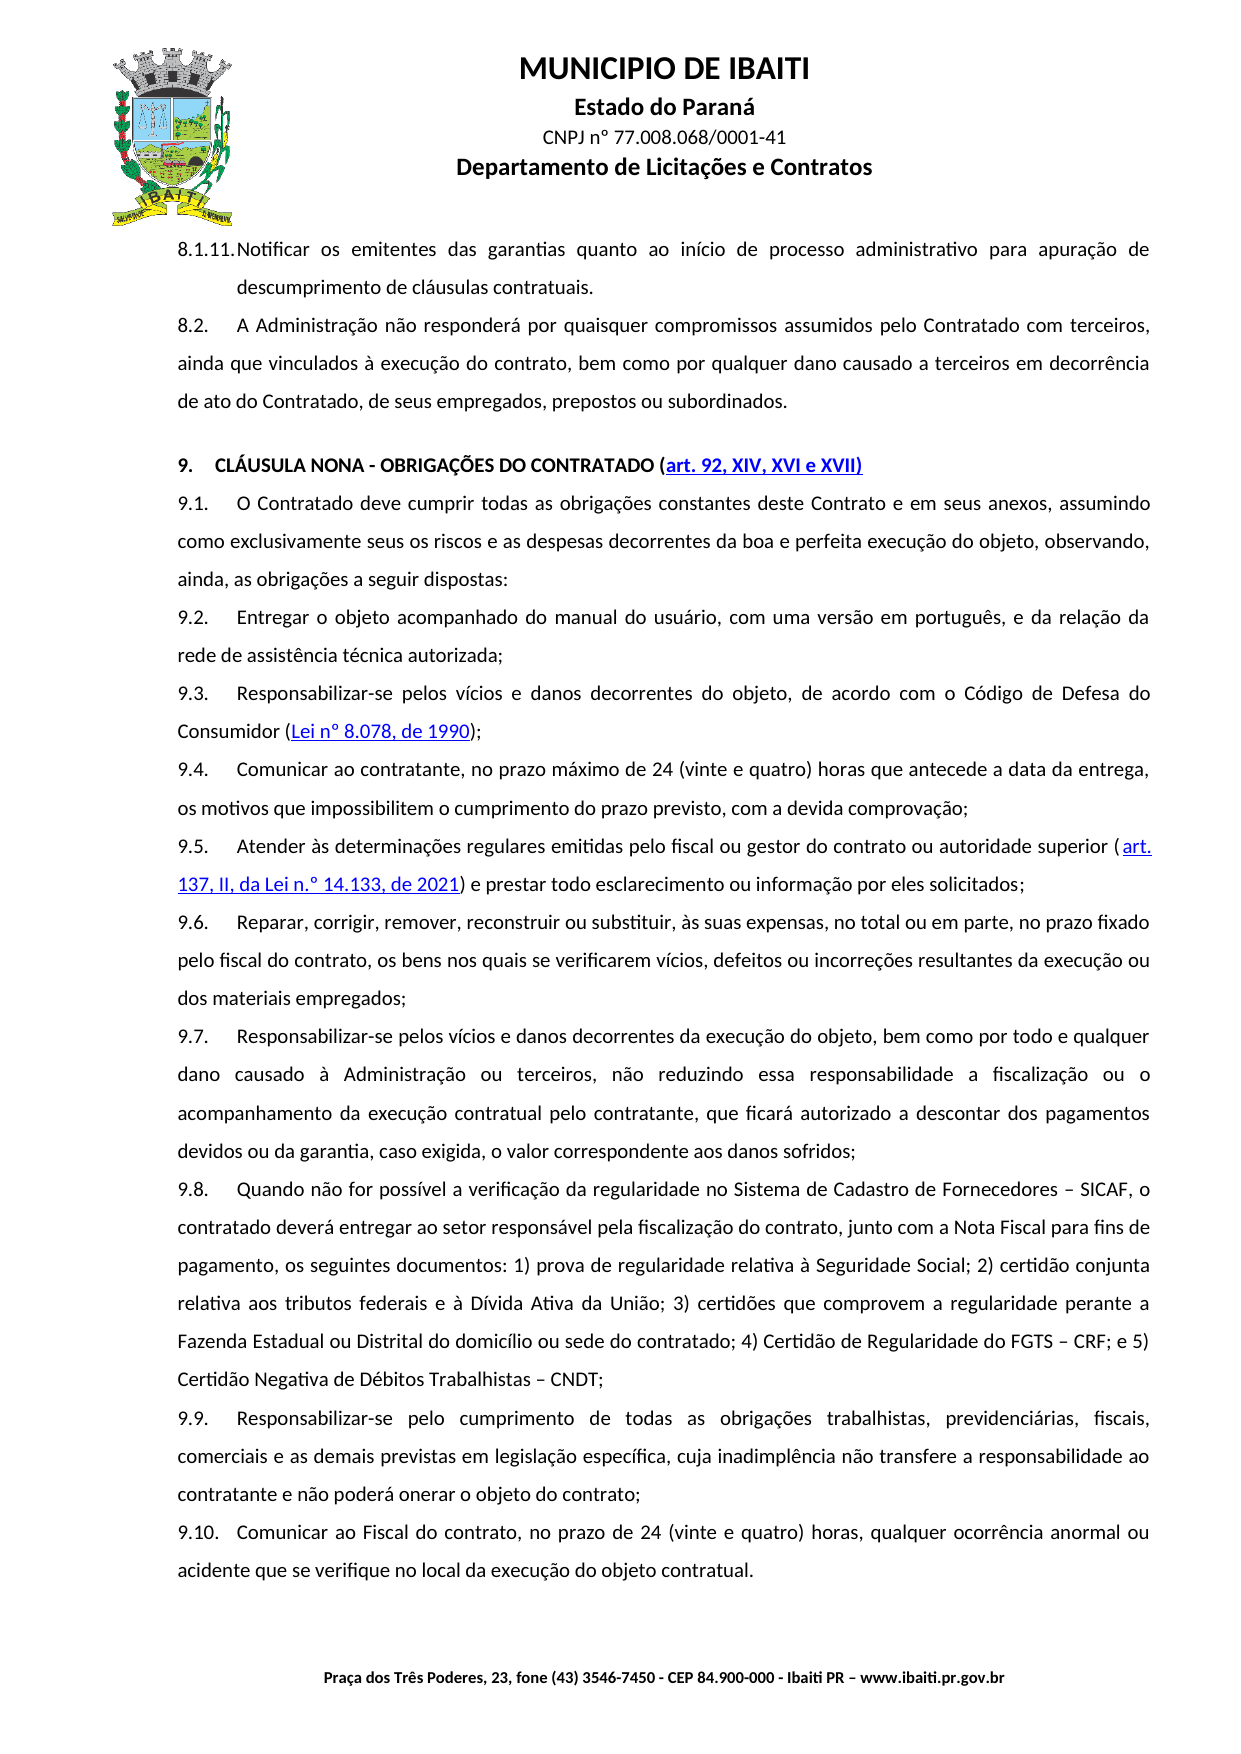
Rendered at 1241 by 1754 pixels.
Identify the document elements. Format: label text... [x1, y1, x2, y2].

list Responsabilizar-se pelos vícios e danos decorrentes da execução do objeto, bem como por todo e qualquer dano causado à Administração ou terceiros, não reduzindo essa responsabilidade a fiscalização ou o acompanhamento da execução contratual pelo contratante, que ficará autorizado a descontar dos pagamentos devidos ou da garantia, caso exigida, o valor correspondente aos danos sofridos; [177, 1023, 1152, 1163]
list Atender às determinações regulares emitidas pelo fiscal ou gestor do contrato ou autoridade superior (art. 137, II, da Lei n.º 14.133, de 2021) e prestar todo esclarecimento ou informação por eles solicitados; [177, 833, 1152, 896]
list Notificar os emitentes das garantias quanto ao início de processo administrativo para apuração de descumprimento de cláusulas contratuais. [177, 236, 1152, 300]
picture [102, 48, 244, 226]
list Responsabilizar-se pelos vícios e danos decorrentes do objeto, de acordo com o Código de Defesa do Consumidor (Lei nº 8.078, de 1990); [177, 680, 1152, 744]
list O Contratado deve cumprir todas as obrigações constantes deste Contrato e em seus anexos, assumindo como exclusivamente seus os riscos e as despesas decorrentes da boa e perfeita execução do objeto, observando, ainda, as obrigações a seguir dispostas: [177, 490, 1152, 591]
list Entregar o objeto acompanhado do manual do usuário, com uma versão em português, e da relação da rede de assistência técnica autorizada; [177, 604, 1152, 668]
list CLÁUSULA NONA - OBRIGAÇÕES DO CONTRATADO (art. 92, XIV, XVI e XVII) [177, 452, 1152, 477]
list Comunicar ao contratante, no prazo máximo de 24 (vinte e quatro) horas que antecede a data da entrega, os motivos que impossibilitem o cumprimento do prazo previsto, com a devida comprovação; [177, 757, 1152, 820]
list A Administração não responderá por quaisquer compromissos assumidos pelo Contratado com terceiros, ainda que vinculados à execução do contrato, bem como por qualquer dano causado a terceiros em decorrência de ato do Contratado, de seus empregados, prepostos ou subordinados. [177, 312, 1152, 414]
list Comunicar ao Fiscal do contrato, no prazo de 24 (vinte e quatro) horas, qualquer ocorrência anormal ou acidente que se verifique no local da execução do objeto contratual. [177, 1519, 1152, 1583]
list Reparar, corrigir, remover, reconstruir ou substituir, às suas expensas, no total ou em parte, no prazo fixado pelo fiscal do contrato, os bens nos quais se verificarem vícios, defeitos ou incorreções resultantes da execução ou dos materiais empregados; [177, 909, 1152, 1011]
list Responsabilizar-se pelo cumprimento de todas as obrigações trabalhistas, previdenciárias, fiscais, comerciais e as demais previstas em legislação específica, cuja inadimplência não transfere a responsabilidade ao contratante e não poderá onerar o objeto do contrato; [177, 1405, 1152, 1506]
list Quando não for possível a verificação da regularidade no Sistema de Cadastro de Fornecedores – SICAF, o contratado deverá entregar ao setor responsável pela fiscalização do contrato, junto com a Nota Fiscal para fins de pagamento, os seguintes documentos: 1) prova de regularidade relativa à Seguridade Social; 2) certidão conjunta relativa aos tributos federais e à Dívida Ativa da União; 3) certidões que comprovem a regularidade perante a Fazenda Estadual ou Distrital do domicílio ou sede do contratado; 4) Certidão de Regularidade do FGTS – CRF; e 5) Certidão Negativa de Débitos Trabalhistas – CNDT; [177, 1176, 1152, 1392]
